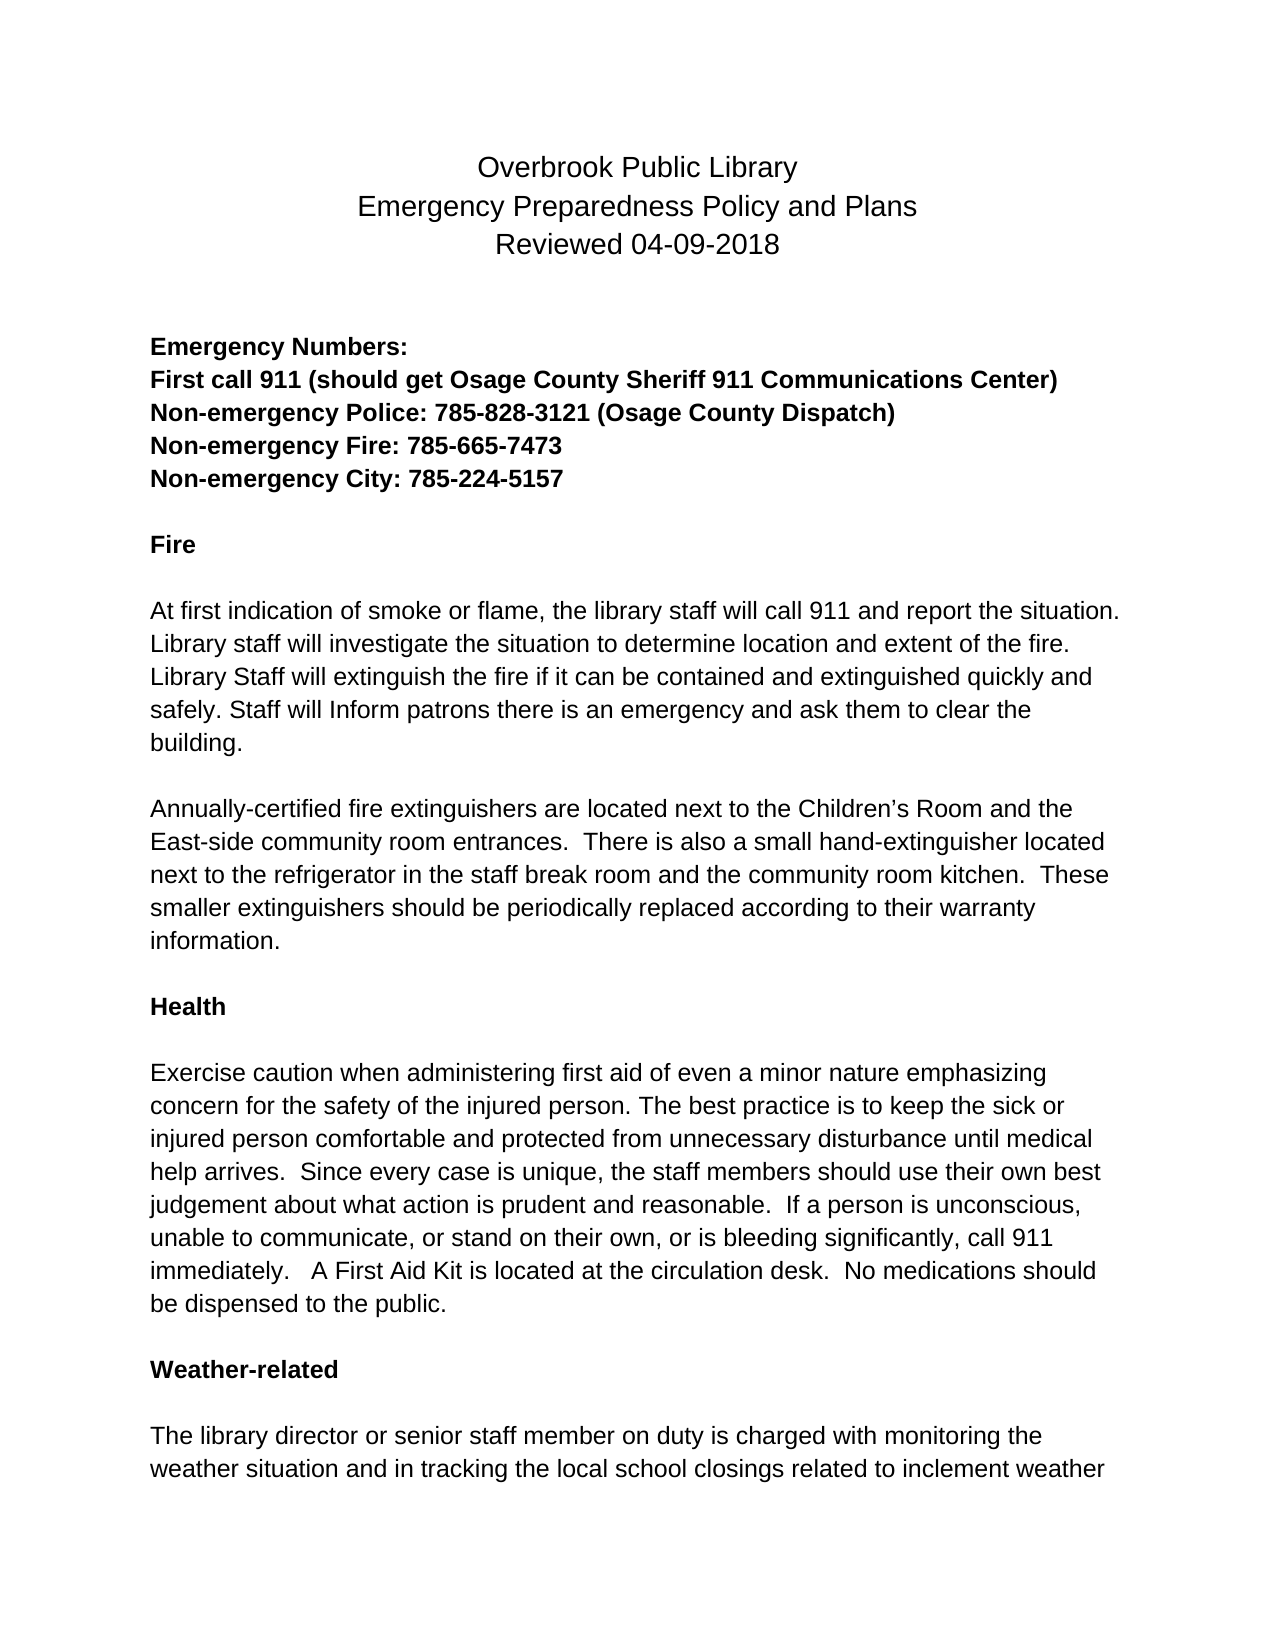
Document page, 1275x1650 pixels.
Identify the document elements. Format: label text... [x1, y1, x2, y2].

text Non-emergency Fire: 785-665-7473 [150, 431, 1125, 459]
text Non-emergency Police: 785-828-3121 (Osage County Dispatch) [150, 398, 1125, 426]
text First call 911 (should get Osage County Sheriff 911 Communications Center) [150, 365, 1125, 393]
text Overbrook Public Library [150, 150, 1125, 183]
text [150, 1421, 1125, 1483]
text Reviewed 04-09-2018 [150, 227, 1125, 261]
text Emergency Preparedness Policy and Plans [150, 188, 1125, 222]
text Non-emergency City: 785-224-5157 [150, 464, 1125, 492]
text Health [150, 992, 1125, 1021]
text Fire [150, 530, 1125, 558]
text Annually-certified fire extinguishers are located next to the Children’s Room and the East-side community room entrances. There is also a small hand-extinguisher located next to the refrigerator in the staff break room and the community room kitchen. These smaller extinguishers should be periodically replaced according to their warranty information. [150, 794, 1125, 955]
text Exercise caution when administering first aid of even a minor nature emphasizing concern for the safety of the injured person. The best practice is to keep the sick or injured person comfortable and protected from unnecessary disturbance until medical help arrives. Since every case is unique, the staff members should use their own best judgement about what action is prudent and reasonable. If a person is unconscious, unable to communicate, or stand on their own, or is bleeding significantly, call 911 immediately. A First Aid Kit is located at the circulation desk. No medications should be dispensed to the public. [150, 1058, 1125, 1318]
text Weather-related [150, 1355, 1125, 1384]
text Emergency Numbers: [150, 332, 1125, 360]
text At first indication of smoke or flame, the library staff will call 911 and report the situation. Library staff will investigate the situation to determine location and extent of the fire. Library Staff will extinguish the fire if it can be contained and extinguished quickly and safely. Staff will Inform patrons there is an emergency and ask them to clear the building. [150, 596, 1125, 757]
